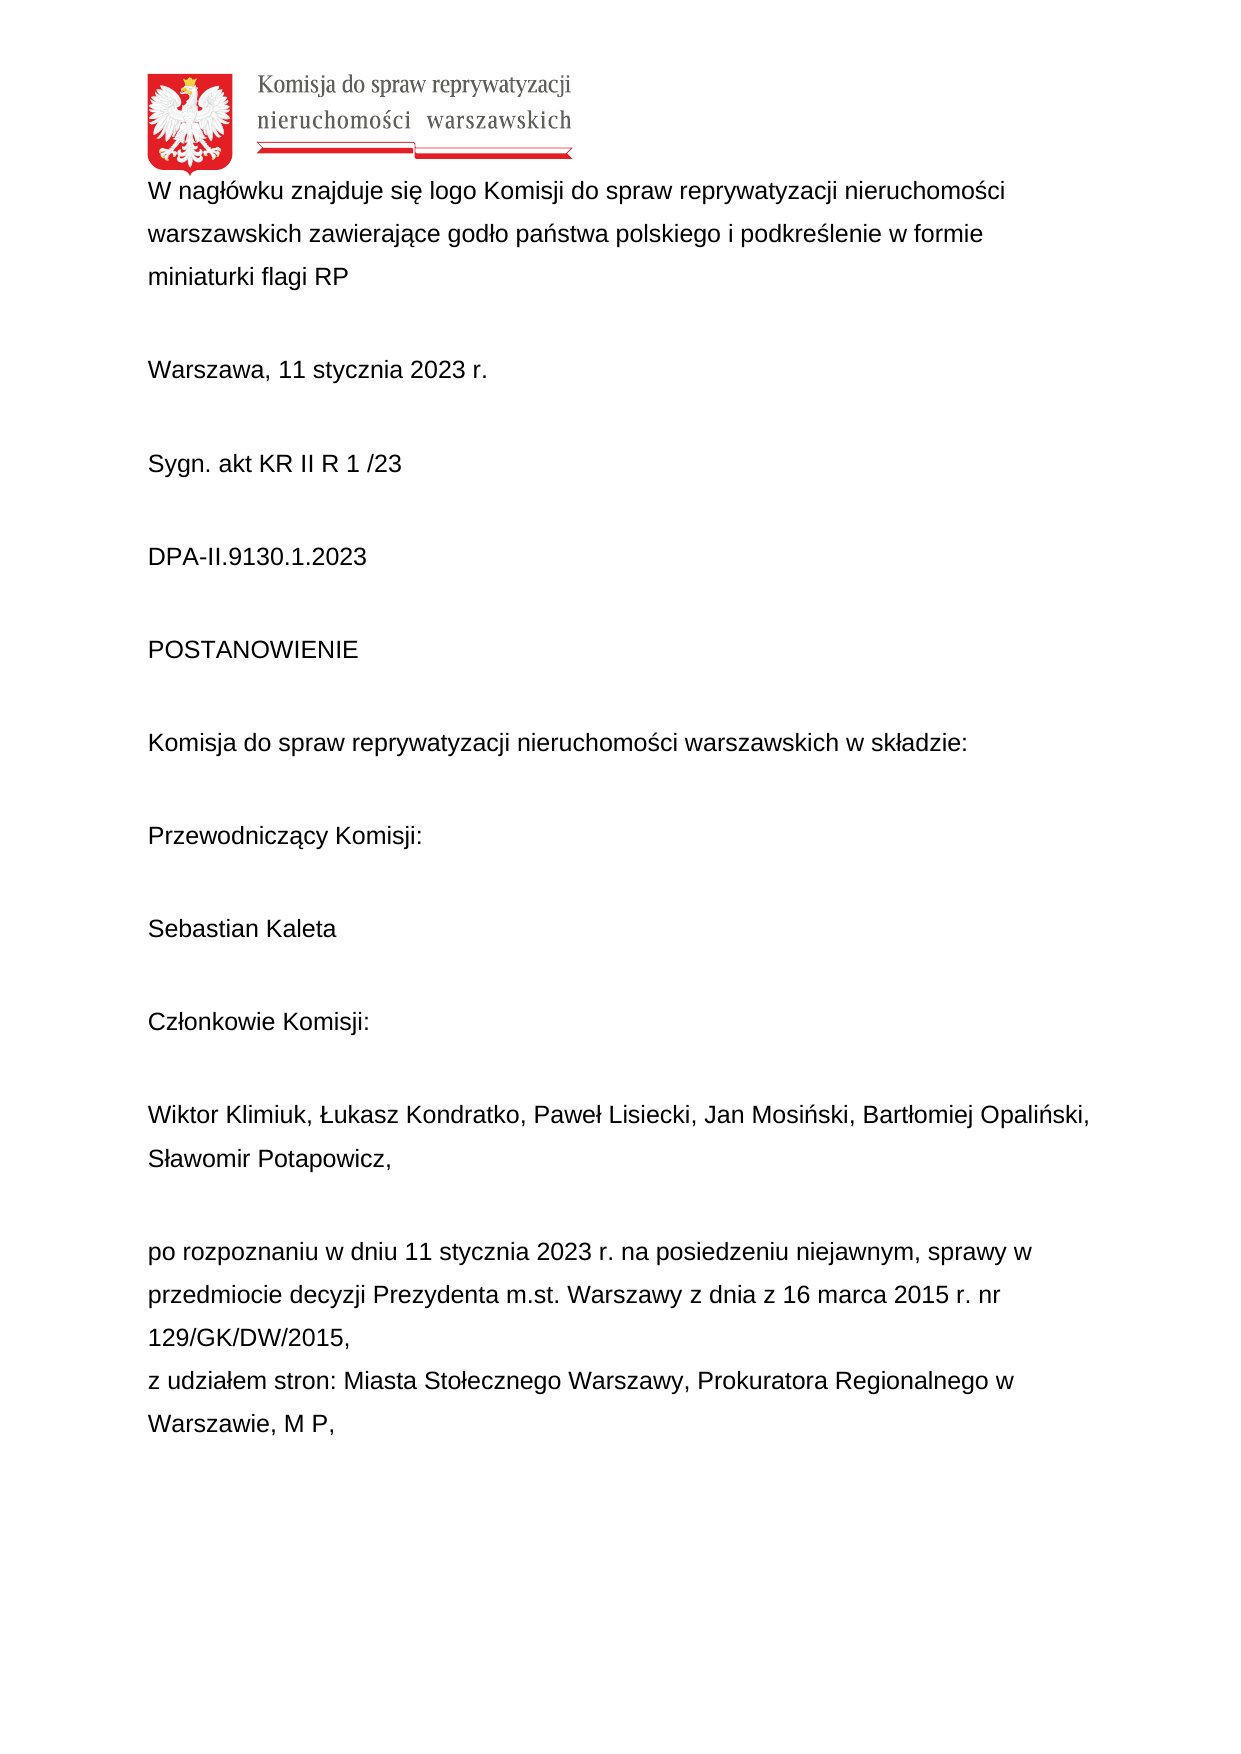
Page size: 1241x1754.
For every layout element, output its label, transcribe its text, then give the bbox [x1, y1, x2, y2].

text W nagłówku znajduje się logo Komisji do spraw reprywatyzacji nieruchomości warszawskich zawierające godło państwa polskiego i podkreślenie w formie miniaturki flagi RP [148, 176, 1093, 291]
text Sebastian Kaleta [148, 914, 1093, 943]
text POSTANOWIENIE [148, 635, 1093, 663]
text Członkowie Komisji: [148, 1007, 1093, 1036]
text DPA-II.9130.1.2023 [148, 542, 1093, 570]
text Sygn. akt KR II R 1 /23 [148, 448, 1093, 477]
text Wiktor Klimiuk, Łukasz Kondratko, Paweł Lisiecki, Jan Mosiński, Bartłomiej Opaliński, Sławomir Potapowicz, [148, 1100, 1093, 1172]
text Komisja do spraw reprywatyzacji nieruchomości warszawskich w składzie: [148, 728, 1093, 757]
text Przewodniczący Komisji: [148, 821, 1093, 850]
text z udziałem stron: Miasta Stołecznego Warszawy, Prokuratora Regionalnego w Warszawie, M P, [148, 1366, 1093, 1438]
text po rozpoznaniu w dniu 11 stycznia 2023 r. na posiedzeniu niejawnym, sprawy w przedmiocie decyzji Prezydenta m.st. Warszawy z dnia z 16 marca 2015 r. nr 129/GK/DW/2015, [148, 1237, 1093, 1352]
text Warszawa, 11 stycznia 2023 r. [148, 355, 1093, 384]
